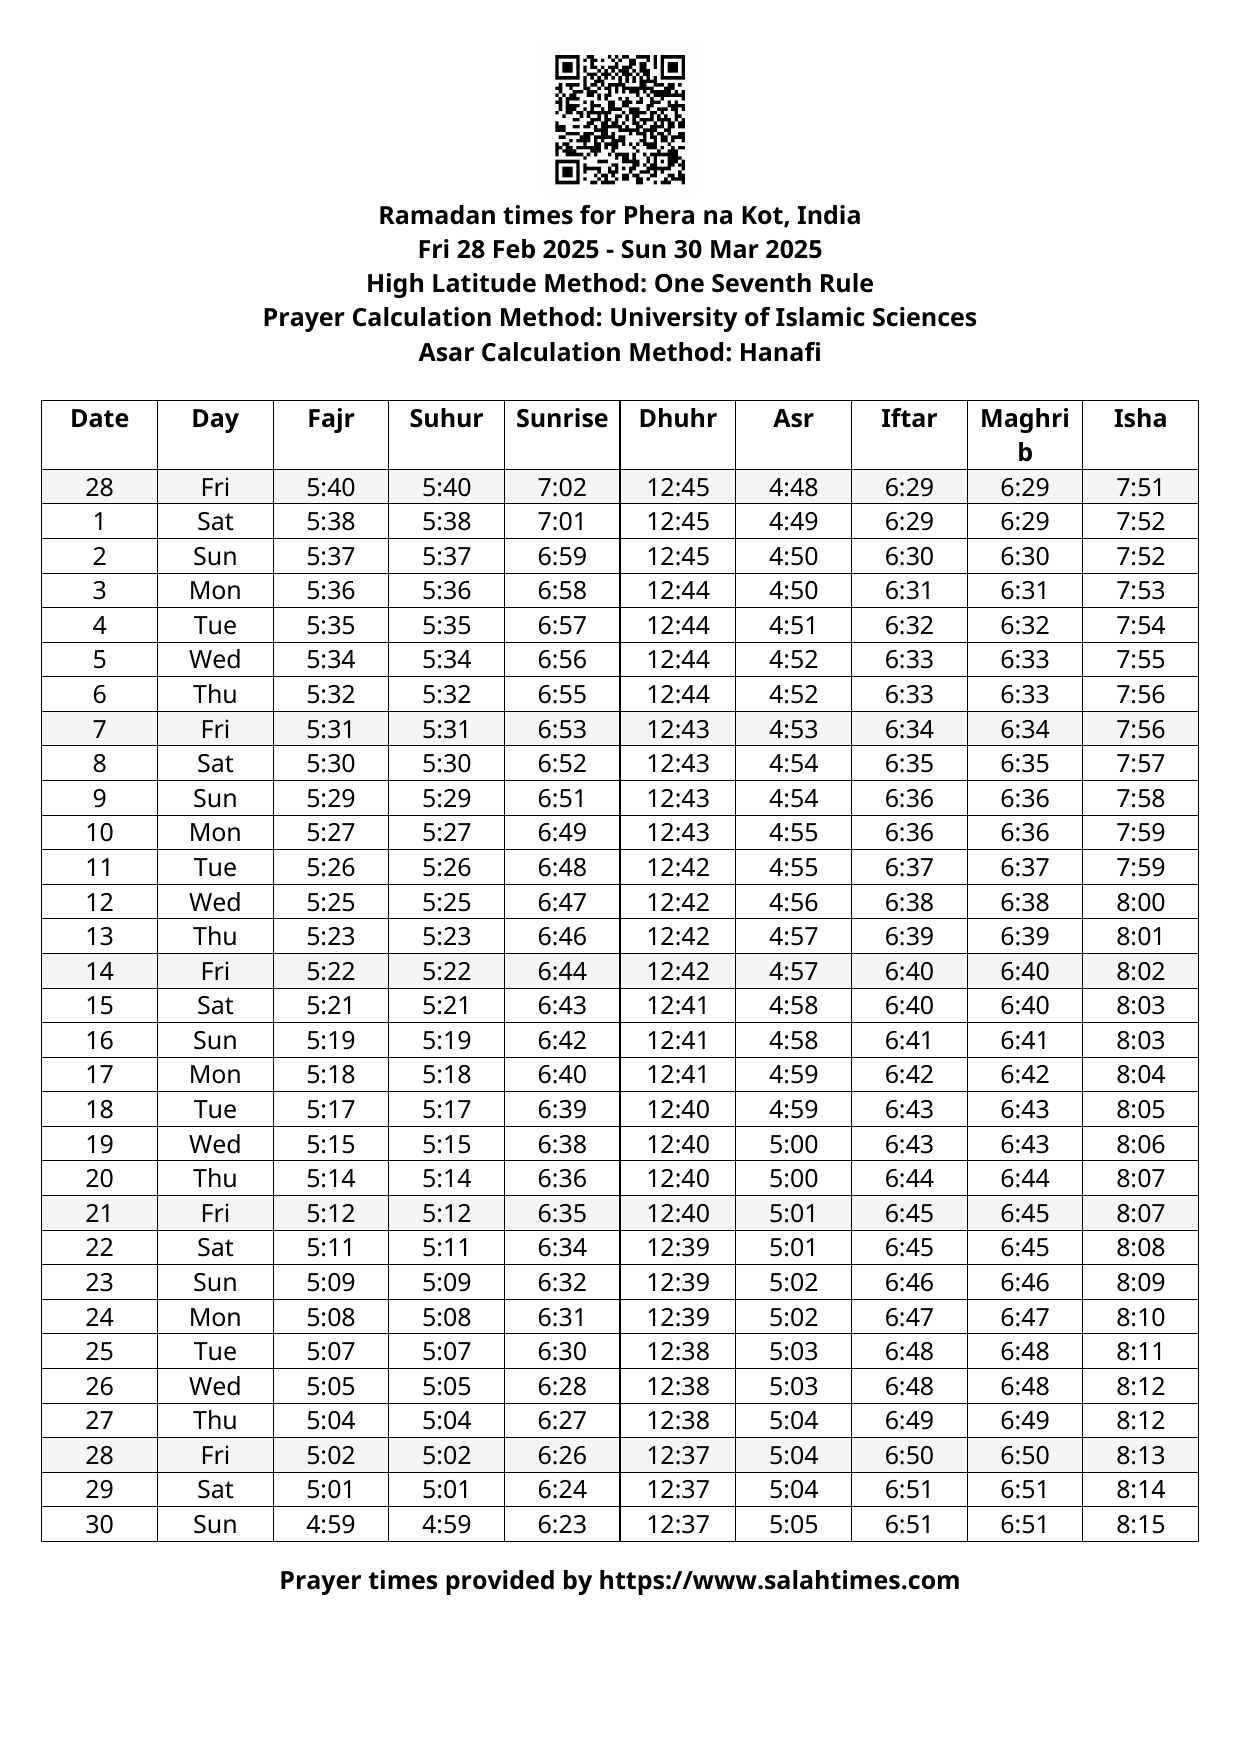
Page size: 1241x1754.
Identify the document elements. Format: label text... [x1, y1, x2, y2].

table_cell 6:58 [505, 574, 619, 607]
table_cell 6:35 [505, 1196, 619, 1229]
table_cell 6:46 [505, 919, 619, 953]
table_cell 6:36 [852, 816, 967, 849]
table_cell Sun [158, 539, 273, 572]
table_cell 3 [42, 574, 157, 607]
table_cell 4:58 [736, 1023, 851, 1057]
table_cell 12:40 [621, 1161, 735, 1195]
table_cell 6:51 [505, 781, 619, 814]
table_cell Wed [158, 643, 273, 676]
table_cell 12:37 [621, 1473, 735, 1506]
table_cell 6:37 [852, 850, 967, 884]
table_cell 6:31 [968, 574, 1082, 607]
table_header Date [42, 401, 157, 469]
table_cell Fri [158, 470, 273, 503]
table_cell 6:43 [968, 1092, 1082, 1126]
table_cell 5:11 [389, 1231, 504, 1264]
table_cell 4:57 [736, 954, 851, 987]
table_cell 8:03 [1083, 989, 1198, 1022]
table_header Iftar [852, 401, 967, 469]
table_cell 5:00 [736, 1161, 851, 1195]
table_cell 6:34 [852, 712, 967, 745]
table_cell 6:29 [968, 504, 1082, 538]
table_cell 5:35 [274, 608, 388, 642]
table_cell 15 [42, 989, 157, 1022]
table_cell 12:41 [621, 1058, 735, 1091]
table_cell 6:45 [968, 1231, 1082, 1264]
table_header Dhuhr [621, 401, 735, 469]
table_cell 5:22 [274, 954, 388, 987]
table_cell Sat [158, 1231, 273, 1264]
table_cell 5:01 [736, 1196, 851, 1229]
table_cell 6:33 [968, 643, 1082, 676]
table_cell 10 [42, 816, 157, 849]
table_cell 6:43 [968, 1127, 1082, 1160]
table_cell 6:31 [852, 574, 967, 607]
table_cell 5:02 [274, 1438, 388, 1472]
table_cell 5:05 [274, 1369, 388, 1402]
table_cell 5:02 [736, 1300, 851, 1333]
table_cell 12:44 [621, 574, 735, 607]
table_cell Fri [158, 1196, 273, 1229]
table_cell 22 [42, 1231, 157, 1264]
table_cell 8:07 [1083, 1161, 1198, 1195]
table_cell 7:51 [1083, 470, 1198, 503]
table_cell 12:37 [621, 1438, 735, 1472]
table_cell Tue [158, 1334, 273, 1368]
table_cell 5:36 [274, 574, 388, 607]
table_cell 5:30 [389, 746, 504, 780]
table_cell 7:55 [1083, 643, 1198, 676]
table_cell 5:23 [389, 919, 504, 953]
table_cell 4:48 [736, 470, 851, 503]
table_cell 5:17 [389, 1092, 504, 1126]
table_cell Sat [158, 504, 273, 538]
table_cell 6:51 [852, 1473, 967, 1506]
table_cell 6:40 [852, 954, 967, 987]
table_cell 12:44 [621, 643, 735, 676]
table_cell 8:05 [1083, 1092, 1198, 1126]
table_cell 4:54 [736, 746, 851, 780]
table_cell 5:05 [389, 1369, 504, 1402]
table_cell 4:57 [736, 919, 851, 953]
table_cell 6:42 [968, 1058, 1082, 1091]
table_cell Tue [158, 1092, 273, 1126]
table_cell 6:50 [852, 1438, 967, 1472]
table_cell 4:55 [736, 816, 851, 849]
table_cell 6:40 [968, 954, 1082, 987]
table_cell 5:01 [736, 1231, 851, 1264]
table_cell Mon [158, 816, 273, 849]
table_cell 8:09 [1083, 1265, 1198, 1299]
table_cell 12:43 [621, 746, 735, 780]
picture [542, 41, 699, 198]
table_cell 4:51 [736, 608, 851, 642]
table_cell 6:41 [968, 1023, 1082, 1057]
table_cell 12:45 [621, 539, 735, 572]
table_cell 6:39 [968, 919, 1082, 953]
table_cell 5:07 [389, 1334, 504, 1368]
table_cell 5:03 [736, 1369, 851, 1402]
table_cell 12:42 [621, 919, 735, 953]
table_cell 5:18 [274, 1058, 388, 1091]
table_cell 7:02 [505, 470, 619, 503]
table_cell 4:49 [736, 504, 851, 538]
table_cell 4:59 [736, 1092, 851, 1126]
table_cell 5:07 [274, 1334, 388, 1368]
table_cell 12:40 [621, 1127, 735, 1160]
table_cell Tue [158, 850, 273, 884]
table_cell 6:38 [968, 885, 1082, 918]
table_cell 6:48 [968, 1369, 1082, 1402]
table_cell 19 [42, 1127, 157, 1160]
table_cell 28 [42, 470, 157, 503]
table_cell Fri [158, 1438, 273, 1472]
text Prayer Calculation Method: University of Islamic Sciences [42, 300, 1198, 334]
table_cell 6:47 [505, 885, 619, 918]
table_cell 6:44 [505, 954, 619, 987]
table_cell 5:04 [389, 1404, 504, 1437]
table_cell 1 [42, 504, 157, 538]
table_cell 8:15 [1083, 1507, 1198, 1541]
table_cell 27 [42, 1404, 157, 1437]
table_cell 6:55 [505, 677, 619, 711]
table_cell 6:33 [852, 677, 967, 711]
table_cell Sun [158, 1507, 273, 1541]
table_cell 5:23 [274, 919, 388, 953]
table_cell 6:41 [852, 1023, 967, 1057]
table_cell 5:37 [274, 539, 388, 572]
table_cell 5:27 [389, 816, 504, 849]
text Asar Calculation Method: Hanafi [42, 334, 1198, 368]
table_cell 5:02 [736, 1265, 851, 1299]
table_cell 5:19 [274, 1023, 388, 1057]
table_cell Sun [158, 781, 273, 814]
table_cell 12:45 [621, 504, 735, 538]
table_cell 11 [42, 850, 157, 884]
table_cell 6:46 [852, 1265, 967, 1299]
table_header Suhur [389, 401, 504, 469]
table_cell 5:14 [274, 1161, 388, 1195]
table_cell 6:52 [505, 746, 619, 780]
table_cell 6:48 [852, 1369, 967, 1402]
table_cell 5:32 [389, 677, 504, 711]
table_cell 12:40 [621, 1196, 735, 1229]
table_cell 5:04 [736, 1473, 851, 1506]
table_cell 6:45 [852, 1231, 967, 1264]
table_cell 8:13 [1083, 1438, 1198, 1472]
table_cell 6:30 [968, 539, 1082, 572]
table_cell Thu [158, 1161, 273, 1195]
table_cell 7:56 [1083, 677, 1198, 711]
table_cell 12:42 [621, 954, 735, 987]
table_cell 5:15 [389, 1127, 504, 1160]
table_cell 12:39 [621, 1300, 735, 1333]
table_cell 5:27 [274, 816, 388, 849]
table_cell 12:38 [621, 1334, 735, 1368]
table_cell 7:01 [505, 504, 619, 538]
table_cell 5:21 [274, 989, 388, 1022]
table_header Asr [736, 401, 851, 469]
table_cell 8:11 [1083, 1334, 1198, 1368]
table_cell 8:10 [1083, 1300, 1198, 1333]
table_cell 12:42 [621, 850, 735, 884]
table_cell 5:17 [274, 1092, 388, 1126]
table_cell 4 [42, 608, 157, 642]
table_cell 25 [42, 1334, 157, 1368]
table_cell 18 [42, 1092, 157, 1126]
table_cell 6:28 [505, 1369, 619, 1402]
table_cell 12:41 [621, 989, 735, 1022]
table_cell Fri [158, 712, 273, 745]
table_cell 6:40 [968, 989, 1082, 1022]
table_cell 6:34 [505, 1231, 619, 1264]
table_cell 5:26 [389, 850, 504, 884]
table_cell 6:38 [852, 885, 967, 918]
table_cell 5:08 [274, 1300, 388, 1333]
table_cell 16 [42, 1023, 157, 1057]
table_cell 6:30 [505, 1334, 619, 1368]
table_cell 8 [42, 746, 157, 780]
table_cell 4:59 [389, 1507, 504, 1541]
table_cell 7:59 [1083, 816, 1198, 849]
table_cell 12:41 [621, 1023, 735, 1057]
table_cell 4:53 [736, 712, 851, 745]
table_cell 21 [42, 1196, 157, 1229]
table_cell 29 [42, 1473, 157, 1506]
table_cell 5:09 [274, 1265, 388, 1299]
table_cell 5:38 [389, 504, 504, 538]
table_cell 6:44 [968, 1161, 1082, 1195]
table_cell 6:36 [852, 781, 967, 814]
table_cell 4:54 [736, 781, 851, 814]
table_cell 7:54 [1083, 608, 1198, 642]
table_cell 5:34 [274, 643, 388, 676]
table_cell 5:18 [389, 1058, 504, 1091]
table_cell 5:25 [389, 885, 504, 918]
table_cell 6:51 [852, 1507, 967, 1541]
table_cell 5:19 [389, 1023, 504, 1057]
table_cell 6:37 [968, 850, 1082, 884]
table_cell 6:38 [505, 1127, 619, 1160]
table_header Isha [1083, 401, 1198, 469]
table_cell 12:43 [621, 712, 735, 745]
table_cell 4:56 [736, 885, 851, 918]
table_cell 6:35 [968, 746, 1082, 780]
table_cell 12:39 [621, 1231, 735, 1264]
table_cell Sat [158, 1473, 273, 1506]
table_cell 5:02 [389, 1438, 504, 1472]
table_cell Sun [158, 1265, 273, 1299]
table_cell 8:04 [1083, 1058, 1198, 1091]
table_cell 23 [42, 1265, 157, 1299]
table_cell 28 [42, 1438, 157, 1472]
table_cell 8:02 [1083, 954, 1198, 987]
table_cell 5:01 [274, 1473, 388, 1506]
table_cell 6:49 [852, 1404, 967, 1437]
table_cell 5:38 [274, 504, 388, 538]
table_cell Mon [158, 1300, 273, 1333]
table_cell 6:45 [852, 1196, 967, 1229]
table_cell 5:40 [389, 470, 504, 503]
table_cell 5:21 [389, 989, 504, 1022]
table_cell 5:14 [389, 1161, 504, 1195]
table_cell 6:59 [505, 539, 619, 572]
table_cell 8:01 [1083, 919, 1198, 953]
table_cell Wed [158, 1369, 273, 1402]
table_cell 5:35 [389, 608, 504, 642]
table_cell 5:34 [389, 643, 504, 676]
table_cell 6:51 [968, 1507, 1082, 1541]
table_cell 6:33 [852, 643, 967, 676]
table_cell 5:22 [389, 954, 504, 987]
table_cell 7:53 [1083, 574, 1198, 607]
table_cell 7:57 [1083, 746, 1198, 780]
table_cell 12:40 [621, 1092, 735, 1126]
table_cell 6:29 [852, 504, 967, 538]
table_cell 6:36 [968, 781, 1082, 814]
table_cell 6:43 [505, 989, 619, 1022]
table_cell 5:26 [274, 850, 388, 884]
table_cell 6:32 [852, 608, 967, 642]
table_cell 6:48 [852, 1334, 967, 1368]
table_cell 12:44 [621, 608, 735, 642]
table_cell 8:00 [1083, 885, 1198, 918]
table_cell Sat [158, 989, 273, 1022]
table_cell 8:12 [1083, 1404, 1198, 1437]
table_cell 7 [42, 712, 157, 745]
table_cell 4:50 [736, 539, 851, 572]
table_cell 6:49 [968, 1404, 1082, 1437]
table_cell 5:36 [389, 574, 504, 607]
table_cell Fri [158, 954, 273, 987]
table_cell 6:47 [968, 1300, 1082, 1333]
table_cell 6:39 [852, 919, 967, 953]
text Prayer times provided by https://www.salahtimes.com [42, 1563, 1198, 1597]
table_cell 12:38 [621, 1369, 735, 1402]
table_cell Tue [158, 608, 273, 642]
table_cell 7:52 [1083, 539, 1198, 572]
table_cell 12:43 [621, 781, 735, 814]
table_cell 6:29 [852, 470, 967, 503]
table_cell 6:48 [505, 850, 619, 884]
table_cell Wed [158, 1127, 273, 1160]
table_cell 5:29 [274, 781, 388, 814]
table_cell 6:35 [852, 746, 967, 780]
table_cell 8:12 [1083, 1369, 1198, 1402]
table_cell 6:32 [968, 608, 1082, 642]
table_cell 6:48 [968, 1334, 1082, 1368]
table_cell 6:36 [505, 1161, 619, 1195]
table_cell 17 [42, 1058, 157, 1091]
table_cell 5:12 [389, 1196, 504, 1229]
table_cell 6:51 [968, 1473, 1082, 1506]
table_cell 6:42 [505, 1023, 619, 1057]
table_cell 4:50 [736, 574, 851, 607]
table_cell 6:39 [505, 1092, 619, 1126]
table_cell 6 [42, 677, 157, 711]
table_cell 5:37 [389, 539, 504, 572]
table_cell 14 [42, 954, 157, 987]
table_header Maghrib [968, 401, 1082, 469]
table_cell 5:32 [274, 677, 388, 711]
table_cell 5:08 [389, 1300, 504, 1333]
table_cell 6:56 [505, 643, 619, 676]
table_cell 9 [42, 781, 157, 814]
table_cell 6:45 [968, 1196, 1082, 1229]
table_cell Sun [158, 1023, 273, 1057]
table_cell 6:32 [505, 1265, 619, 1299]
table_cell 6:53 [505, 712, 619, 745]
table_cell 4:59 [274, 1507, 388, 1541]
table_cell 6:42 [852, 1058, 967, 1091]
table_cell 6:40 [852, 989, 967, 1022]
table_cell 12:39 [621, 1265, 735, 1299]
table_cell 8:07 [1083, 1196, 1198, 1229]
table_cell 8:06 [1083, 1127, 1198, 1160]
table_cell 5:09 [389, 1265, 504, 1299]
table_cell 6:36 [968, 816, 1082, 849]
table_cell 5:31 [389, 712, 504, 745]
table_cell Mon [158, 1058, 273, 1091]
table_cell 6:30 [852, 539, 967, 572]
table_cell 5:04 [736, 1404, 851, 1437]
table_cell 7:52 [1083, 504, 1198, 538]
table_cell 12:37 [621, 1507, 735, 1541]
table_cell 6:29 [968, 470, 1082, 503]
table_cell 6:43 [852, 1092, 967, 1126]
table_cell 6:24 [505, 1473, 619, 1506]
table_cell 12:45 [621, 470, 735, 503]
table_cell 12:38 [621, 1404, 735, 1437]
table_cell 20 [42, 1161, 157, 1195]
text High Latitude Method: One Seventh Rule [42, 266, 1198, 300]
table_cell 6:26 [505, 1438, 619, 1472]
table_header Fajr [274, 401, 388, 469]
table_cell Thu [158, 919, 273, 953]
table_cell 24 [42, 1300, 157, 1333]
table_cell 8:08 [1083, 1231, 1198, 1264]
table_cell 5:29 [389, 781, 504, 814]
table_cell 12:43 [621, 816, 735, 849]
table_cell 5:30 [274, 746, 388, 780]
table_cell 4:55 [736, 850, 851, 884]
table_cell 5:04 [274, 1404, 388, 1437]
text Ramadan times for Phera na Kot, India [42, 198, 1198, 232]
table_cell 4:59 [736, 1058, 851, 1091]
table_cell 7:58 [1083, 781, 1198, 814]
table_cell 6:31 [505, 1300, 619, 1333]
table_cell 4:52 [736, 643, 851, 676]
table_cell 5:03 [736, 1334, 851, 1368]
table_cell Mon [158, 574, 273, 607]
table_cell 26 [42, 1369, 157, 1402]
table_cell 5:25 [274, 885, 388, 918]
table_cell 4:58 [736, 989, 851, 1022]
table_cell 5:04 [736, 1438, 851, 1472]
table_header Sunrise [505, 401, 619, 469]
table_cell 6:46 [968, 1265, 1082, 1299]
table_cell 6:44 [852, 1161, 967, 1195]
table_cell Thu [158, 1404, 273, 1437]
table_cell 6:23 [505, 1507, 619, 1541]
table_cell 6:33 [968, 677, 1082, 711]
table_cell 2 [42, 539, 157, 572]
table_cell 7:59 [1083, 850, 1198, 884]
table_cell 13 [42, 919, 157, 953]
table_header Day [158, 401, 273, 469]
table_cell 5:01 [389, 1473, 504, 1506]
table_cell 6:40 [505, 1058, 619, 1091]
table_cell 5:15 [274, 1127, 388, 1160]
table_cell 7:56 [1083, 712, 1198, 745]
table_cell 6:57 [505, 608, 619, 642]
table_cell 6:50 [968, 1438, 1082, 1472]
table_cell 8:14 [1083, 1473, 1198, 1506]
table_cell 5:12 [274, 1196, 388, 1229]
table_cell 5 [42, 643, 157, 676]
table_cell 5:31 [274, 712, 388, 745]
table_cell Wed [158, 885, 273, 918]
table_cell 6:43 [852, 1127, 967, 1160]
table_cell 6:47 [852, 1300, 967, 1333]
table_cell 30 [42, 1507, 157, 1541]
table_cell 5:00 [736, 1127, 851, 1160]
table_cell 12:42 [621, 885, 735, 918]
table_cell 12:44 [621, 677, 735, 711]
table_cell 5:40 [274, 470, 388, 503]
table_cell 8:03 [1083, 1023, 1198, 1057]
table_cell 12 [42, 885, 157, 918]
table_cell 6:49 [505, 816, 619, 849]
table_cell Thu [158, 677, 273, 711]
table_cell 6:27 [505, 1404, 619, 1437]
table_cell 5:11 [274, 1231, 388, 1264]
table_cell Sat [158, 746, 273, 780]
table_cell 4:52 [736, 677, 851, 711]
table_cell 6:34 [968, 712, 1082, 745]
text Fri 28 Feb 2025 - Sun 30 Mar 2025 [42, 232, 1198, 266]
table_cell 5:05 [736, 1507, 851, 1541]
